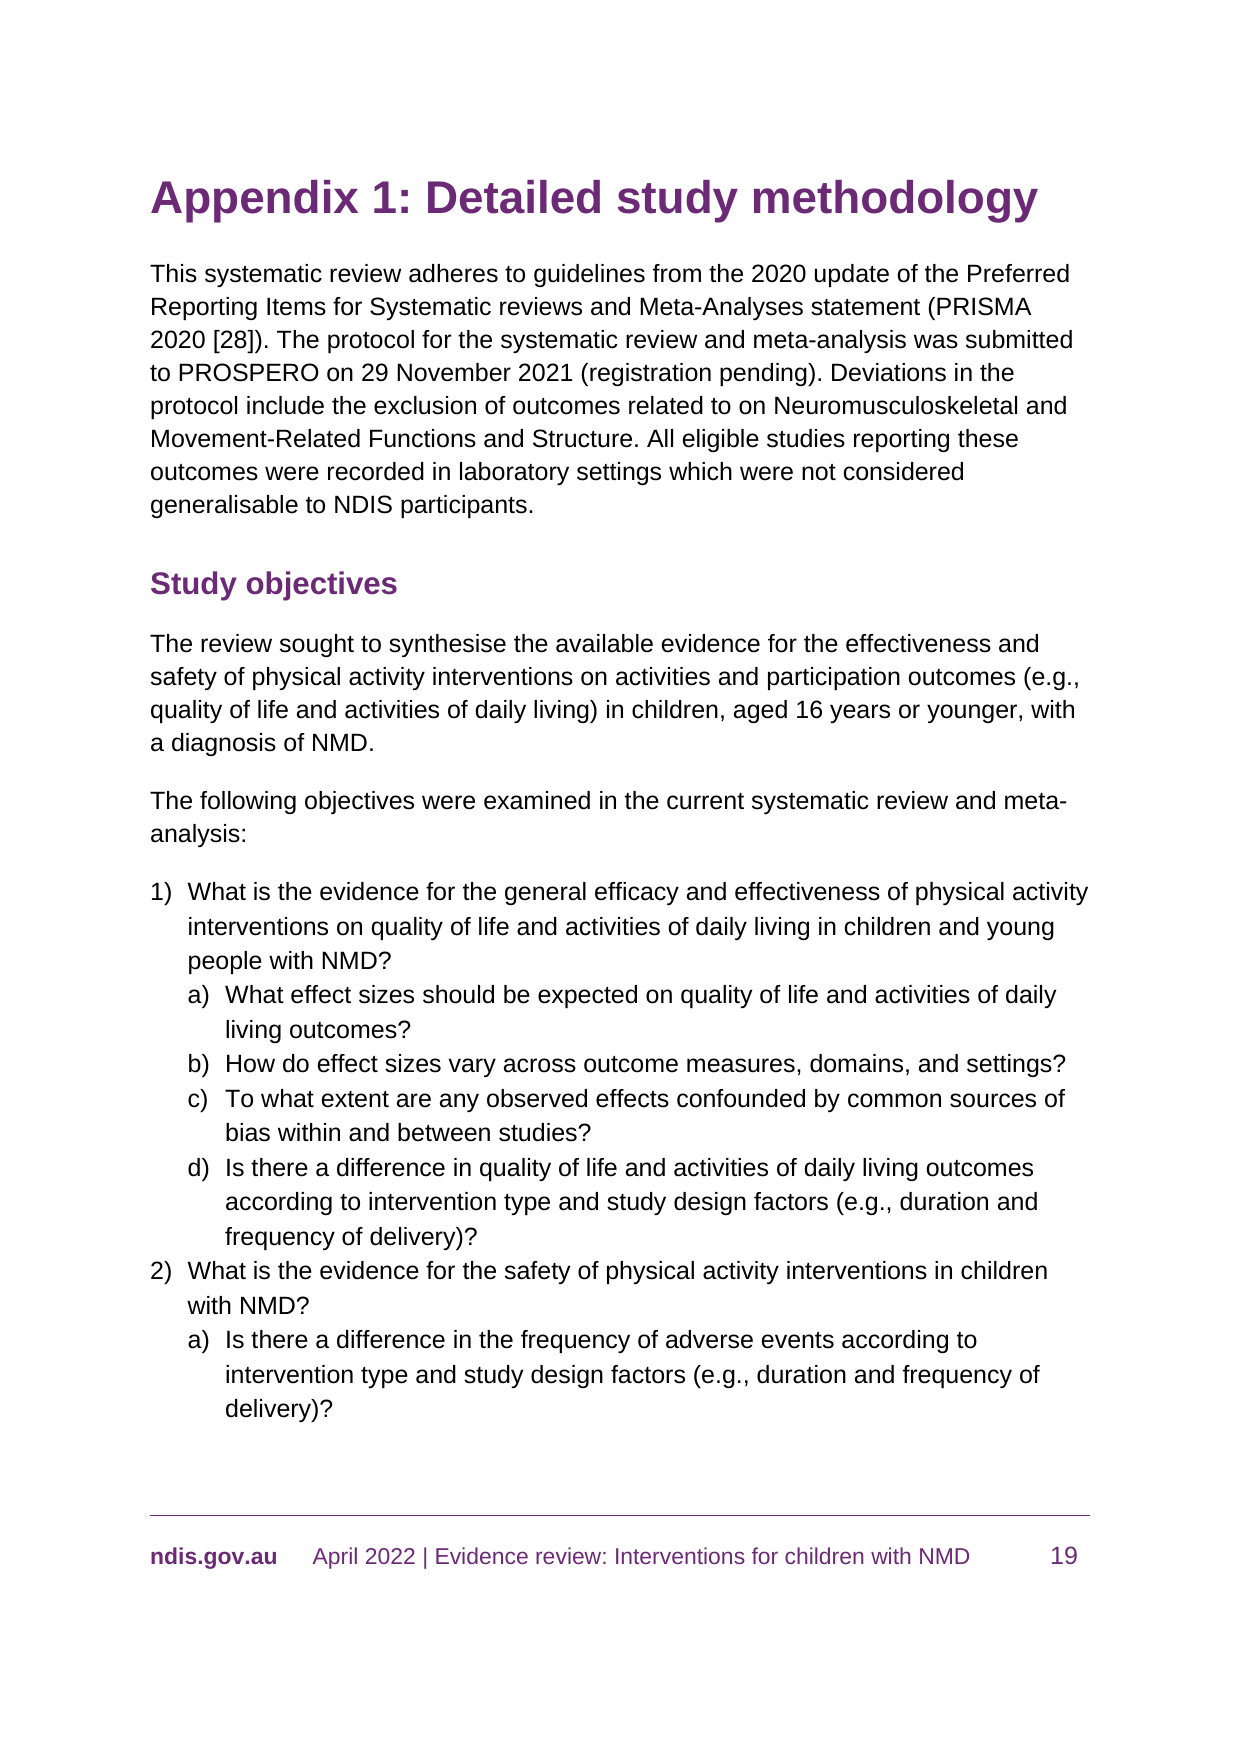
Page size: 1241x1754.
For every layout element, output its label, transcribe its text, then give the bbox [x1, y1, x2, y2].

list To what extent are any observed effects confounded by common sources of bias within and between studies? [187, 1084, 1090, 1147]
subtitle Appendix 1: Detailed study methodology [150, 171, 1090, 223]
subtitle Study objectives [150, 565, 1090, 601]
list Is there a difference in the frequency of adverse events according to intervention type and study design factors (e.g., duration and frequency of delivery)? [187, 1325, 1090, 1423]
text The review sought to synthesise the available evidence for the effectiveness and safety of physical activity interventions on activities and participation outcomes (e.g., quality of life and activities of daily living) in children, aged 16 years or younger, with a diagnosis of NMD. [150, 629, 1090, 757]
list What effect sizes should be expected on quality of life and activities of daily living outcomes? [187, 980, 1090, 1044]
text The following objectives were examined in the current systematic review and meta-analysis: [150, 786, 1090, 848]
list What is the evidence for the safety of physical activity interventions in children with NMD? [150, 1256, 1090, 1319]
list How do effect sizes vary across outcome measures, domains, and settings? [187, 1049, 1090, 1078]
list Is there a difference in quality of life and activities of daily living outcomes according to intervention type and study design factors (e.g., duration and frequency of delivery)? [187, 1153, 1090, 1251]
text This systematic review adheres to guidelines from the 2020 update of the Preferred Reporting Items for Systematic reviews and Meta-Analyses statement (PRISMA 2020 [28]). The protocol for the systematic review and meta-analysis was submitted to PROSPERO on 29 November 2021 (registration pending). Deviations in the protocol include the exclusion of outcomes related to on Neuromusculoskeletal and Movement-Related Functions and Structure. All eligible studies reporting these outcomes were recorded in laboratory settings which were not considered generalisable to NDIS participants. [150, 259, 1090, 519]
list What is the evidence for the general efficacy and effectiveness of physical activity interventions on quality of life and activities of daily living in children and young people with NMD? [150, 877, 1090, 975]
